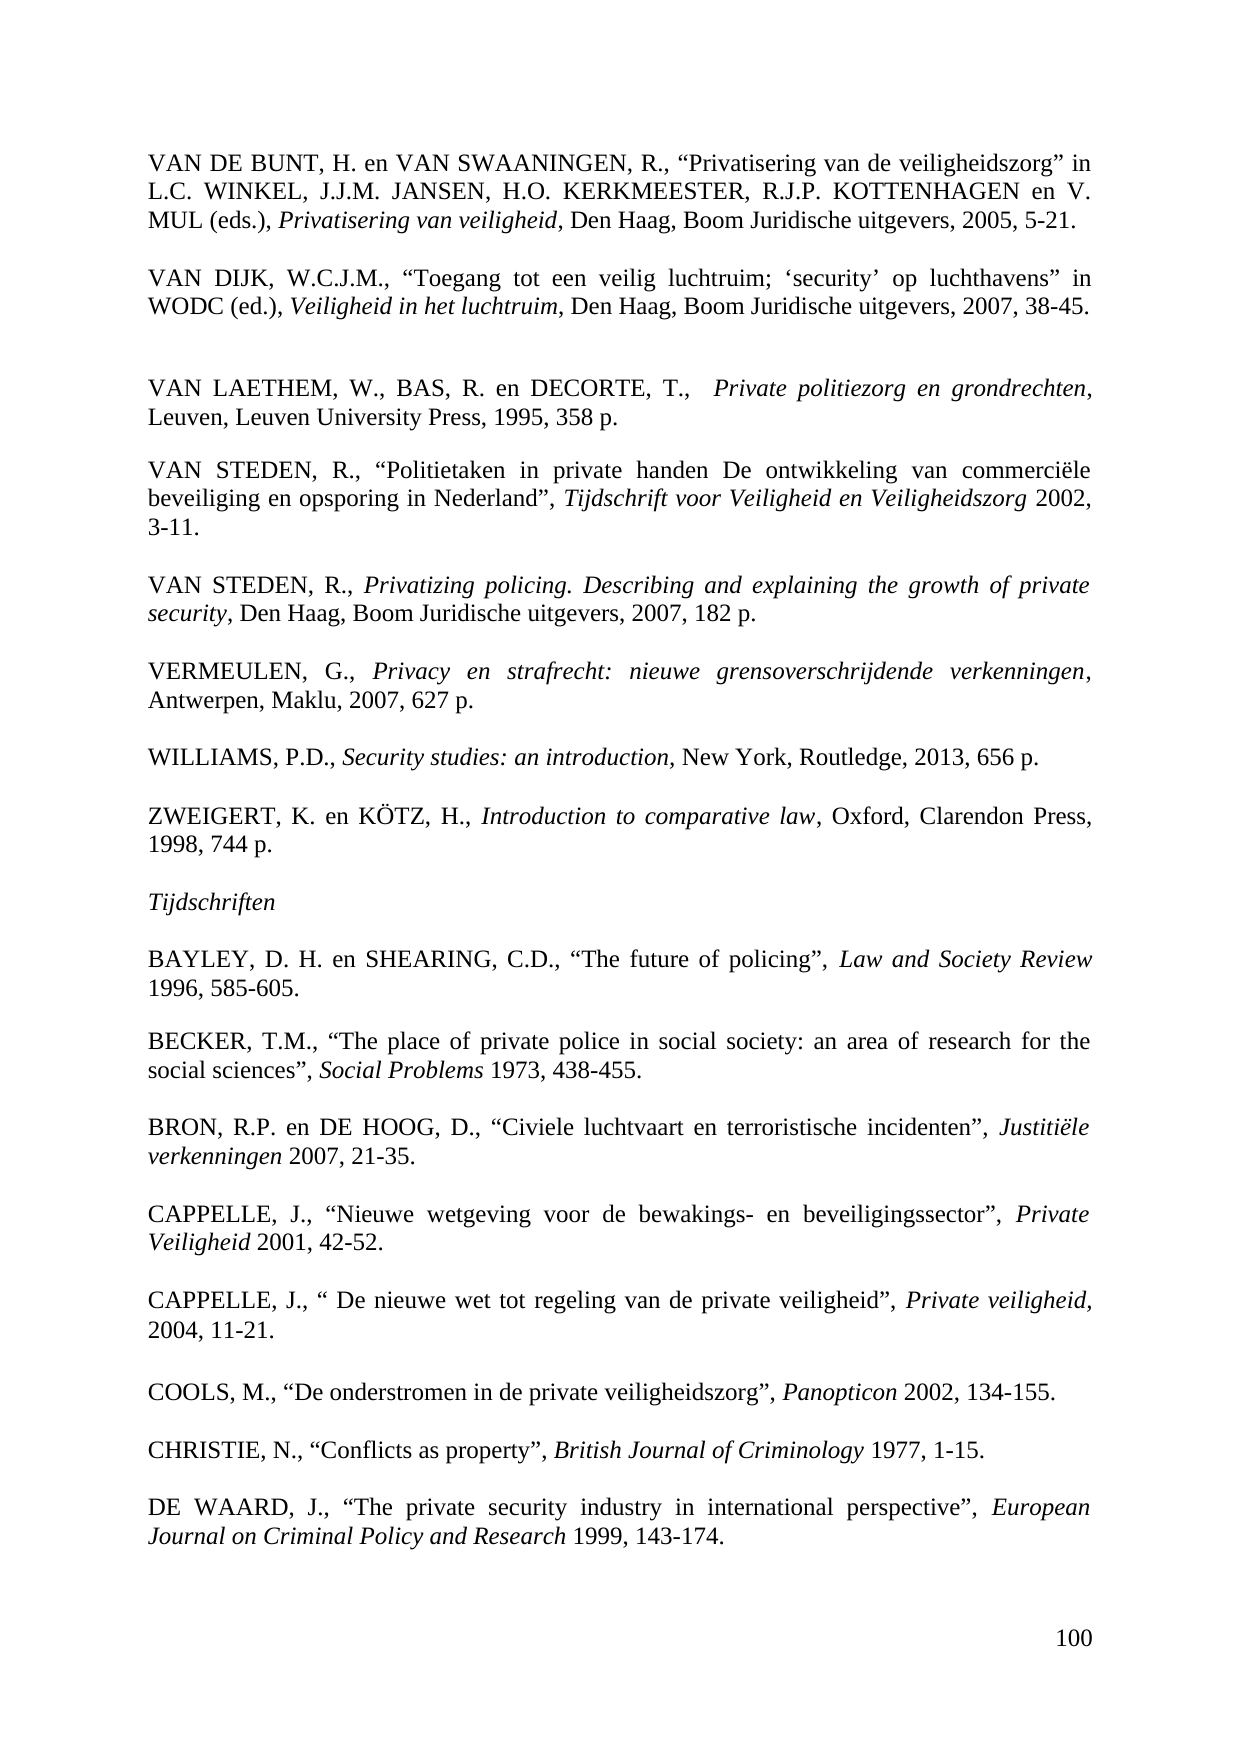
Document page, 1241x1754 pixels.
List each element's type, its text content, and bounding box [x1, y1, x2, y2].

text CAPPELLE, J., “Nieuwe wetgeving voor de bewakings- en beveiligingssector”, Private Veiligheid 2001, 42-52. [148, 1199, 1092, 1256]
text WILLIAMS, P.D., Security studies: an introduction, New York, Routledge, 2013, 656 p. [148, 742, 1093, 771]
text Tijdschriften [148, 887, 1093, 916]
text VAN DE BUNT, H. en VAN SWAANINGEN, R., “Privatisering van de veiligheidszorg” in L.C. WINKEL, J.J.M. JANSEN, H.O. KERKMEESTER, R.J.P. KOTTENHAGEN en V. MUL (eds.), Privatisering van veiligheid, Den Haag, Boom Juridische uitgevers, 2005, 5-21. [148, 148, 1093, 234]
text ZWEIGERT, K. en KÖTZ, H., Introduction to comparative law, Oxford, Clarendon Press, 1998, 744 p. [148, 801, 1093, 858]
text VAN LAETHEM, W., BAS, R. en DECORTE, T., Private politiezorg en grondrechten, Leuven, Leuven University Press, 1995, 358 p. [148, 373, 1093, 431]
text COOLS, M., “De onderstromen in de private veiligheidszorg”, Panopticon 2002, 134-155. [148, 1377, 1093, 1406]
text BRON, R.P. en DE HOOG, D., “Civiele luchtvaart en terroristische incidenten”, Justitiële verkenningen 2007, 21-35. [148, 1112, 1092, 1170]
text VAN STEDEN, R., Privatizing policing. Describing and explaining the growth of private security, Den Haag, Boom Juridische uitgevers, 2007, 182 p. [148, 570, 1093, 627]
text DE WAARD, J., “The private security industry in international perspective”, European Journal on Criminal Policy and Research 1999, 143-174. [148, 1492, 1093, 1550]
text VAN DIJK, W.C.J.M., “Toegang tot een veilig luchtruim; ‘security’ op luchthavens” in WODC (ed.), Veiligheid in het luchtruim, Den Haag, Boom Juridische uitgevers, 2007, 38-45. [148, 263, 1093, 320]
text VERMEULEN, G., Privacy en strafrecht: nieuwe grensoverschrijdende verkenningen, Antwerpen, Maklu, 2007, 627 p. [148, 656, 1092, 713]
text CHRISTIE, N., “Conflicts as property”, British Journal of Criminology 1977, 1-15. [148, 1435, 1093, 1463]
text BECKER, T.M., “The place of private police in social society: an area of research for the social sciences”, Social Problems 1973, 438-455. [148, 1026, 1092, 1084]
text CAPPELLE, J., “ De nieuwe wet tot regeling van de private veiligheid”, Private veiligheid, 2004, 11-21. [148, 1285, 1093, 1344]
text BAYLEY, D. H. en SHEARING, C.D., “The future of policing”, Law and Society Review 1996, 585-605. [148, 944, 1093, 1002]
text VAN STEDEN, R., “Politietaken in private handen De ontwikkeling van commerciële beveiliging en opsporing in Nederland”, Tijdschrift voor Veiligheid en Veiligheidszorg 2002, 3-11. [148, 455, 1092, 541]
